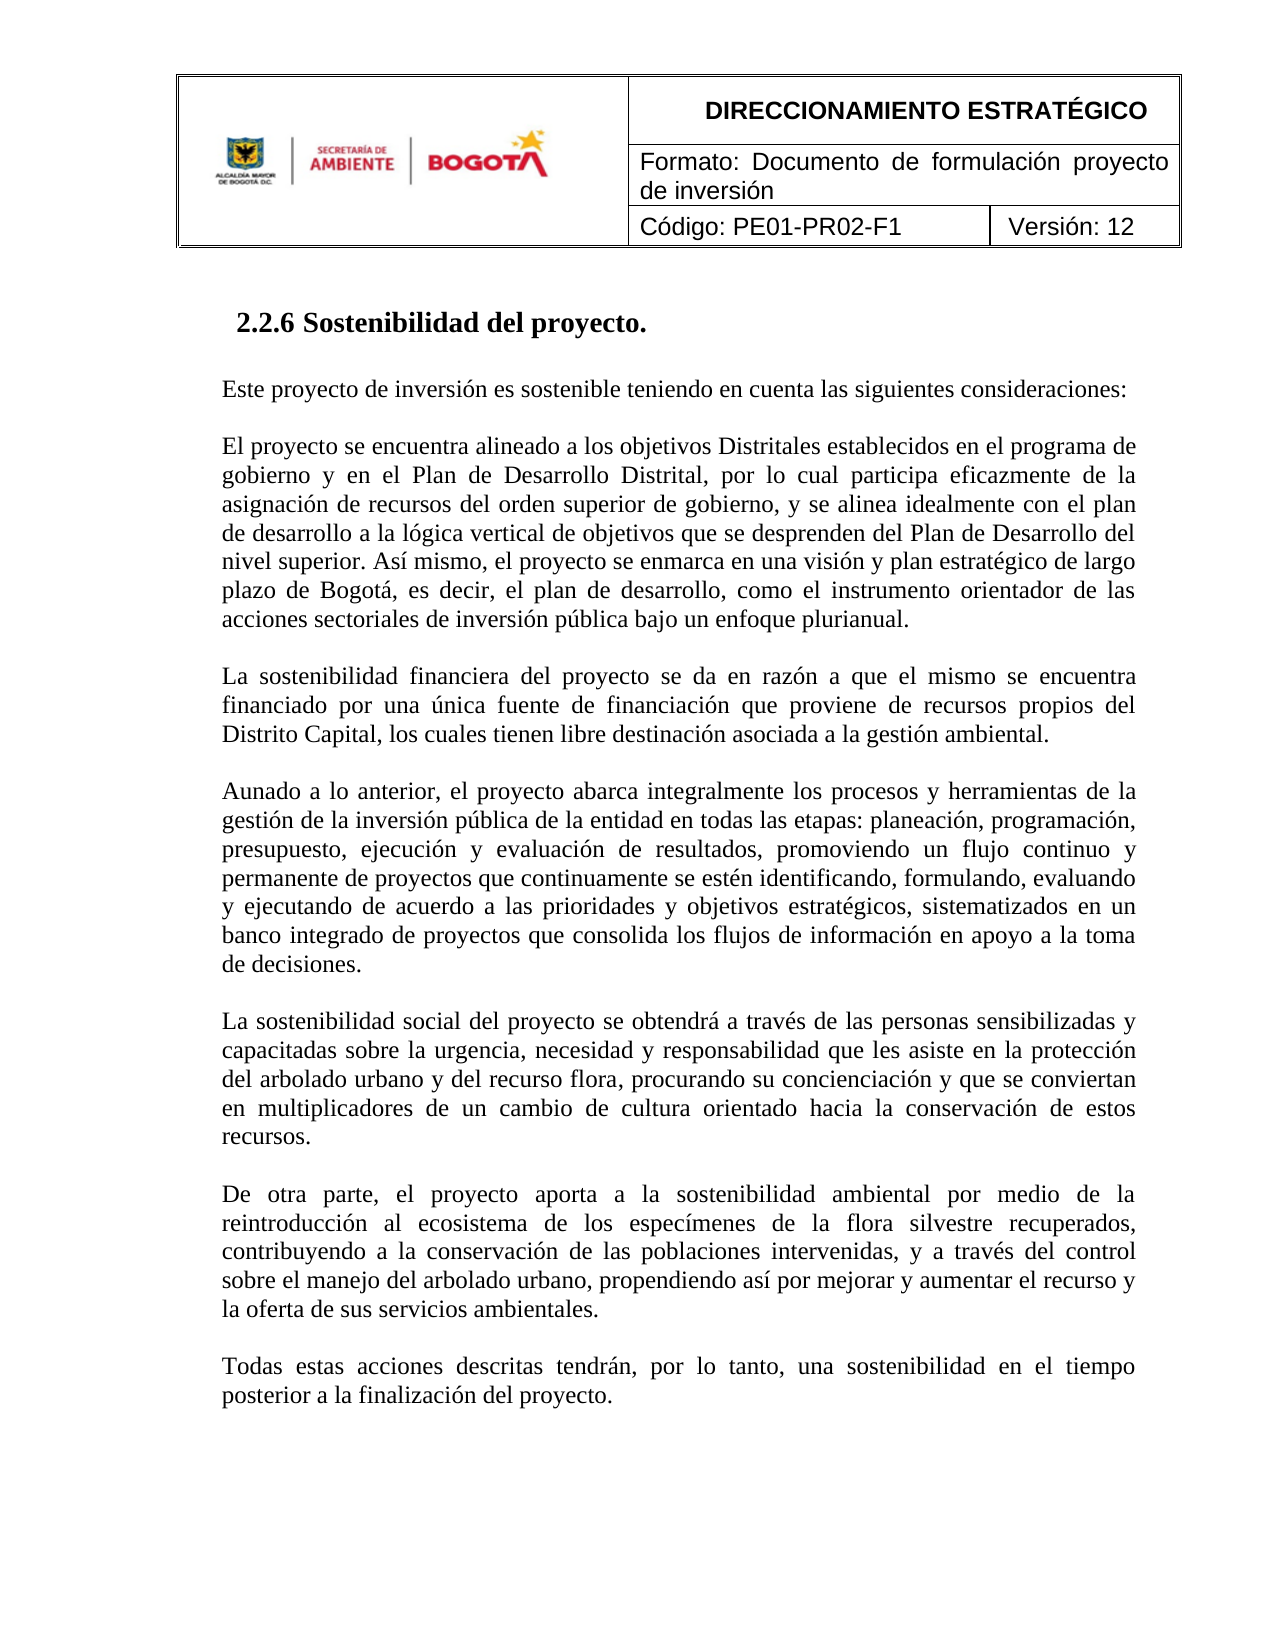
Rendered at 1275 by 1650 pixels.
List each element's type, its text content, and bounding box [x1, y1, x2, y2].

text De otra parte, el proyecto aporta a la sostenibilidad ambiental por medio de la reintroducción al ecosistema de los especímenes de la flora silvestre recuperados, contribuyendo a la conservación de las poblaciones intervenidas, y a través del control sobre el manejo del arbolado urbano, propendiendo así por mejorar y aumentar el recurso y la oferta de sus servicios ambientales. [222, 1179, 1137, 1323]
text Todas estas acciones descritas tendrán, por lo tanto, una sostenibilidad en el tiempo posterior a la finalización del proyecto. [222, 1351, 1137, 1409]
text La sostenibilidad financiera del proyecto se da en razón a que el mismo se encuentra financiado por una única fuente de financiación que proviene de recursos propios del Distrito Capital, los cuales tienen libre destinación asociada a la gestión ambiental. [222, 661, 1137, 748]
text El proyecto se encuentra alineado a los objetivos Distritales establecidos en el programa de gobierno y en el Plan de Desarrollo Distrital, por lo cual participa eficazmente de la asignación de recursos del orden superior de gobierno, y se alinea idealmente con el plan de desarrollo a la lógica vertical de objetivos que se desprenden del Plan de Desarrollo del nivel superior. Así mismo, el proyecto se enmarca en una visión y plan estratégico de largo plazo de Bogotá, es decir, el plan de desarrollo, como el instrumento orientador de las acciones sectoriales de inversión pública bajo un enfoque plurianual. [222, 431, 1137, 633]
text Este proyecto de inversión es sostenible teniendo en cuenta las siguientes consideraciones: [222, 374, 1137, 403]
text La sostenibilidad social del proyecto se obtendrá a través de las personas sensibilizadas y capacitadas sobre la urgencia, necesidad y responsabilidad que les asiste en la protección del arbolado urbano y del recurso flora, procurando su concienciación y que se conviertan en multiplicadores de un cambio de cultura orientado hacia la conservación de estos recursos. [222, 1006, 1137, 1150]
text Aunado a lo anterior, el proyecto abarca integralmente los procesos y herramientas de la gestión de la inversión pública de la entidad en todas las etapas: planeación, programación, presupuesto, ejecución y evaluación de resultados, promoviendo un flujo continuo y permanente de proyectos que continuamente se estén identificando, formulando, evaluando y ejecutando de acuerdo a las prioridades y objetivos estratégicos, sistematizados en un banco integrado de proyectos que consolida los flujos de información en apoyo a la toma de decisiones. [222, 776, 1137, 978]
picture [189, 102, 580, 219]
subtitle 2.2.6 Sostenibilidad del proyecto. [222, 306, 1137, 339]
